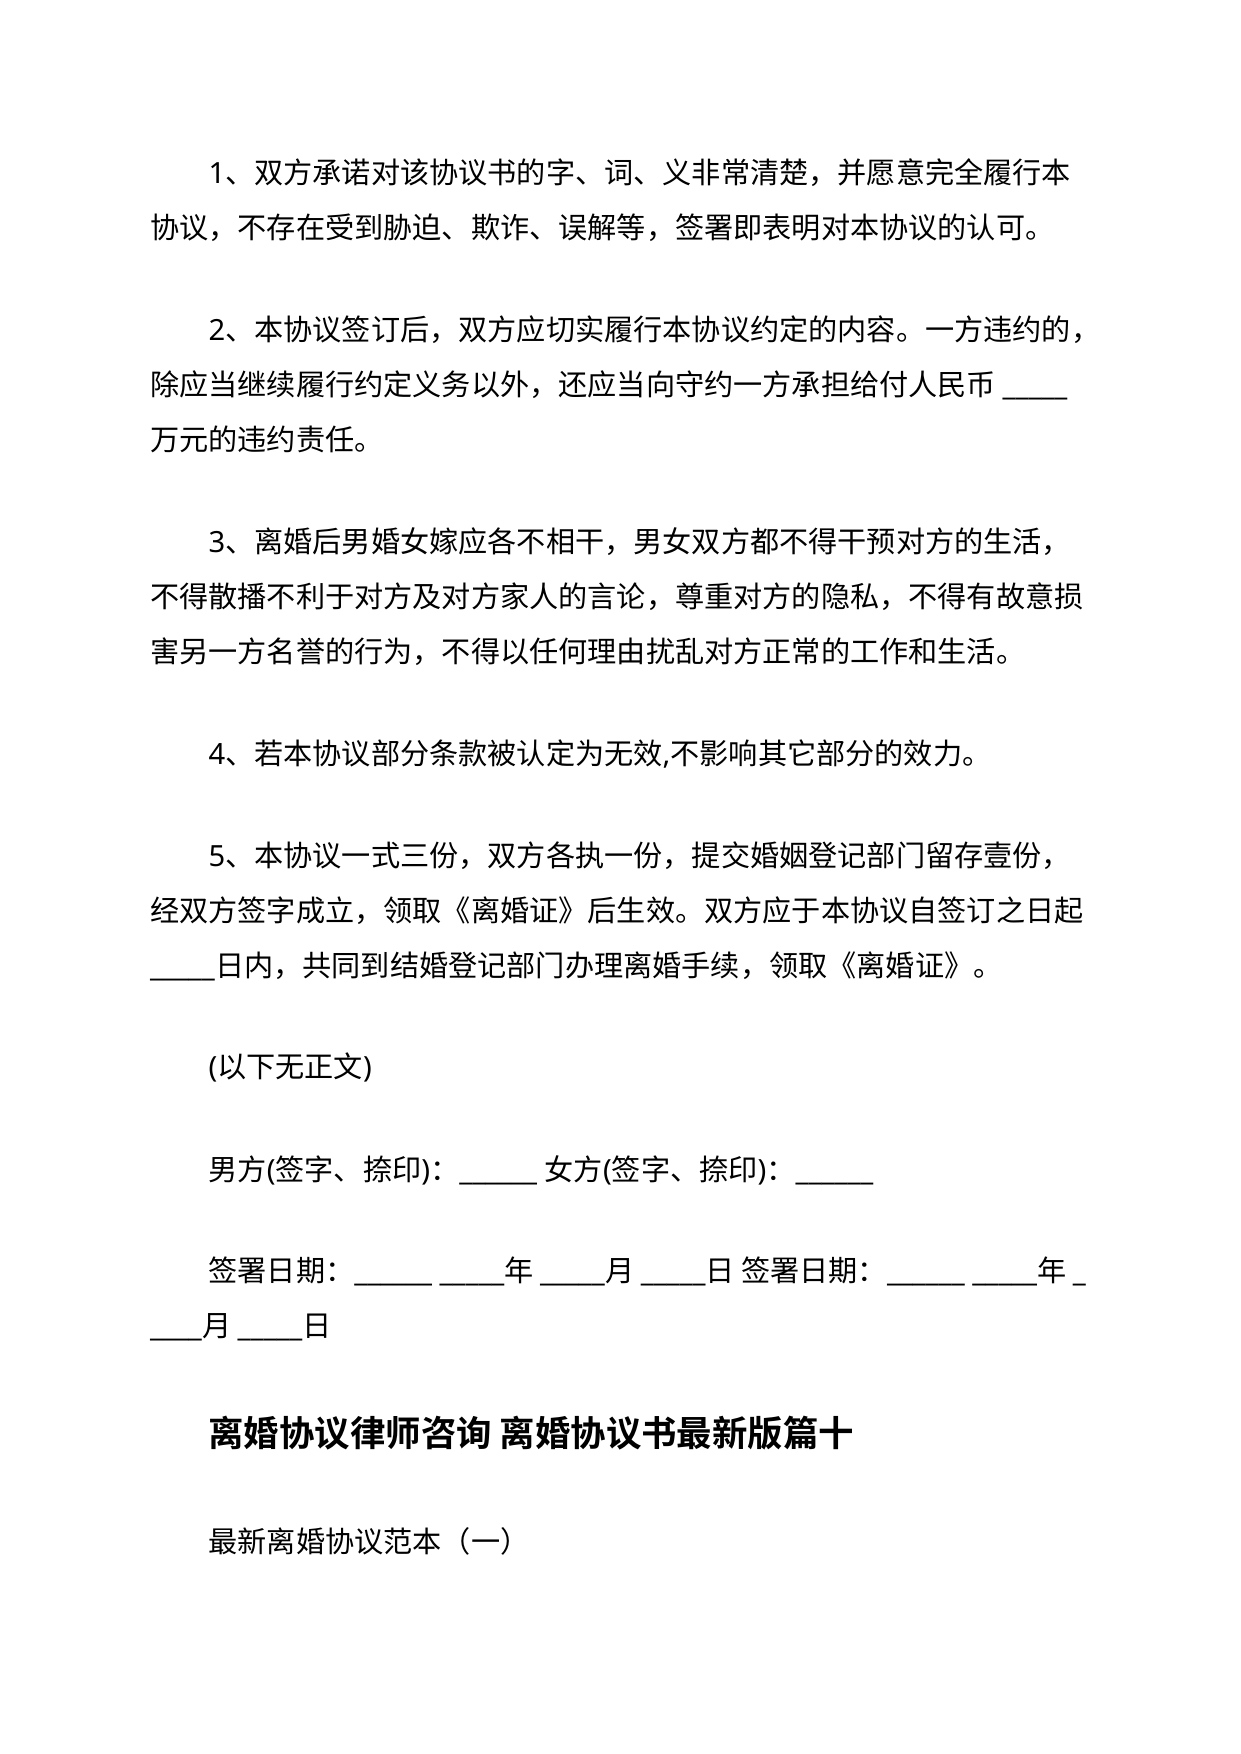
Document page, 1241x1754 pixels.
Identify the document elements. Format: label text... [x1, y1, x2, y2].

text (以下无正文) [150, 1044, 1090, 1086]
text 男方(签字、捺印)：______ 女方(签字、捺印)：______ [150, 1146, 1090, 1188]
text 2、本协议签订后，双方应切实履行本协议约定的内容。一方违约的，除应当继续履行约定义务以外，还应当向守约一方承担给付人民币 _____万元的违约责任。 [150, 307, 1090, 459]
text 离婚协议律师咨询 离婚协议书最新版篇十 [150, 1405, 1090, 1456]
text 1、双方承诺对该协议书的字、词、义非常清楚，并愿意完全履行本协议，不存在受到胁迫、欺诈、误解等，签署即表明对本协议的认可。 [150, 150, 1090, 247]
text 3、离婚后男婚女嫁应各不相干，男女双方都不得干预对方的生活，不得散播不利于对方及对方家人的言论，尊重对方的隐私，不得有故意损害另一方名誉的行为，不得以任何理由扰乱对方正常的工作和生活。 [150, 518, 1090, 671]
text 4、若本协议部分条款被认定为无效,不影响其它部分的效力。 [150, 730, 1090, 773]
text 5、本协议一式三份，双方各执一份，提交婚姻登记部门留存壹份，经双方签字成立，领取《离婚证》后生效。双方应于本协议自签订之日起 _____日内，共同到结婚登记部门办理离婚手续，领取《离婚证》。 [150, 832, 1090, 984]
text 签署日期：______ _____年 _____月 _____日 签署日期：______ _____年 _____月 _____日 [150, 1248, 1090, 1345]
text 最新离婚协议范本（一） [150, 1518, 1090, 1561]
